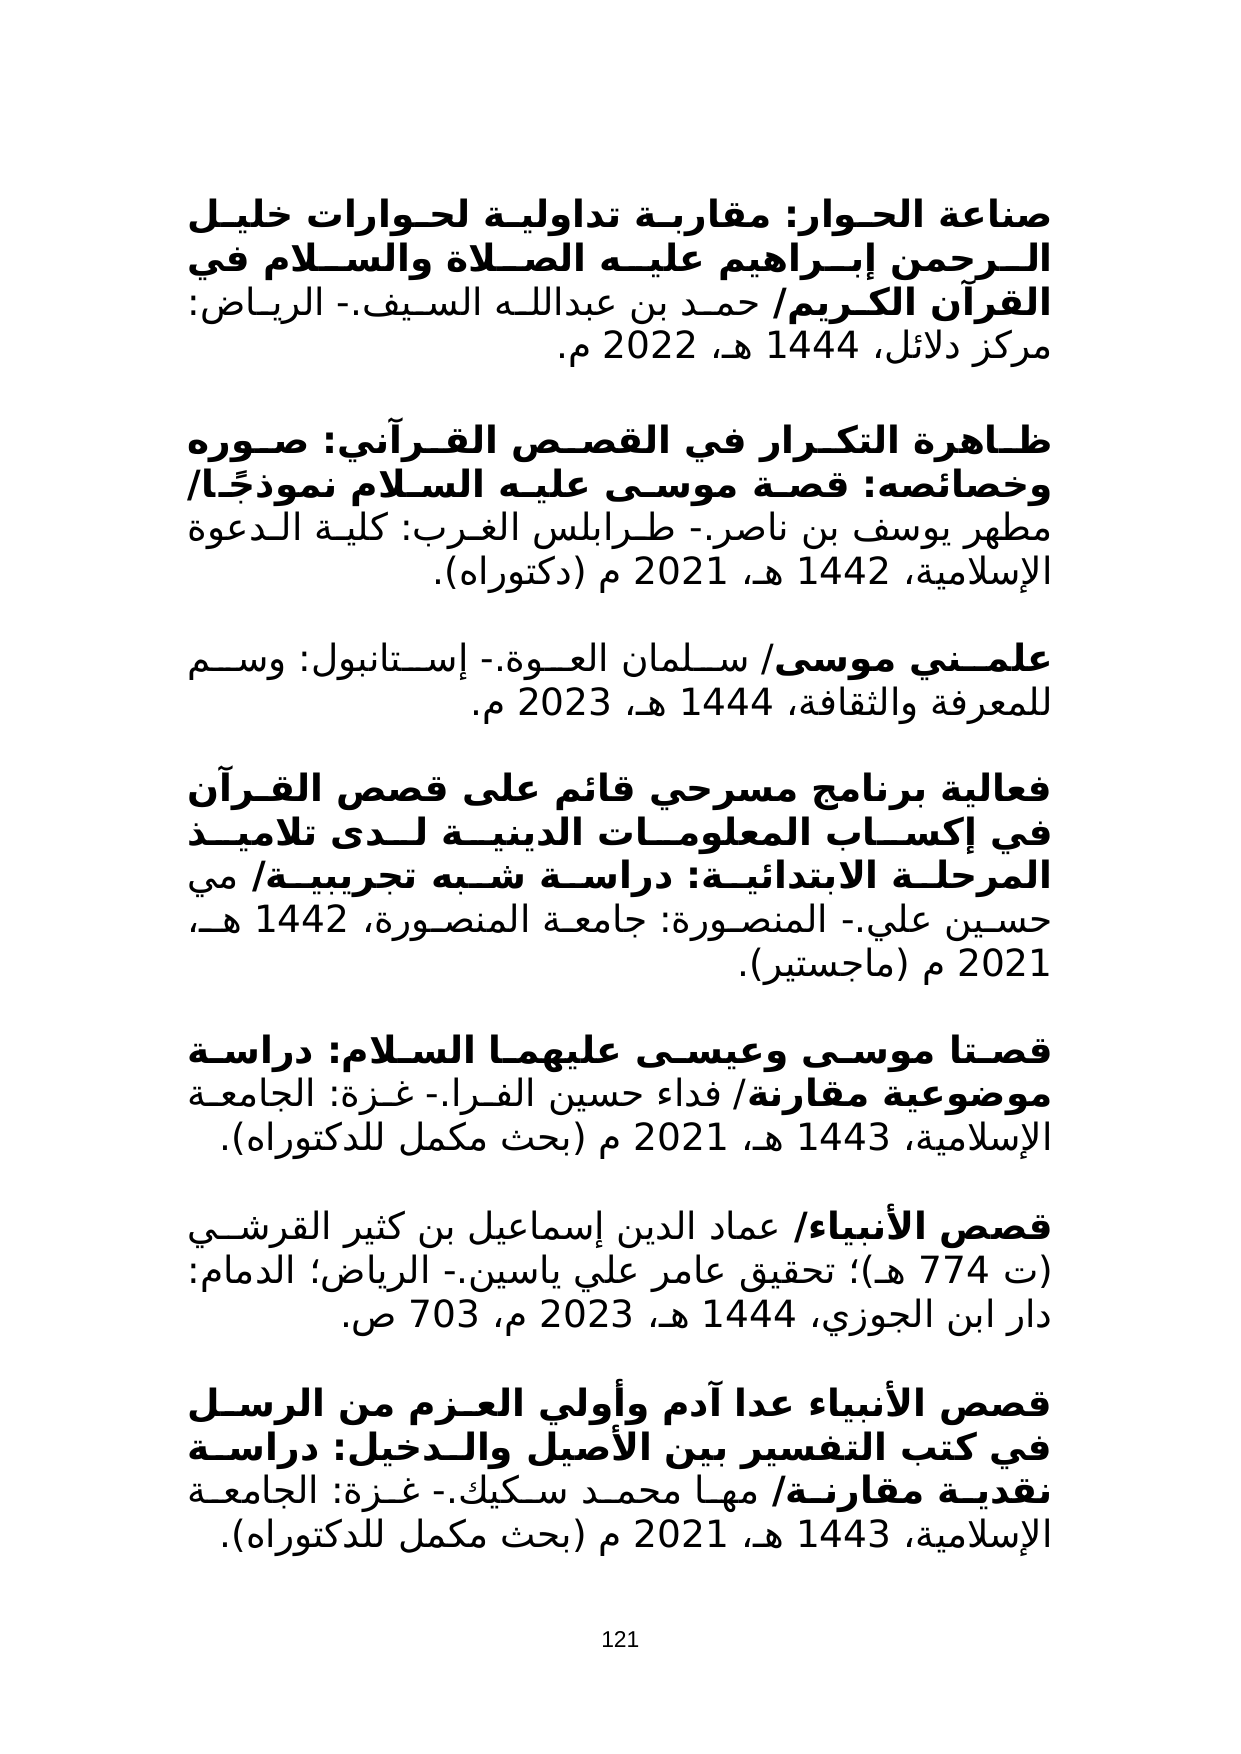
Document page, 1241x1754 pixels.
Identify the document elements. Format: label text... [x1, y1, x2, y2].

text علمني موسى/ سلمان العوة.- إستانبول: وسم للمعرفة والثقافة، 1444 هـ، 2023 م. [187, 636, 1053, 724]
list قصص الأنبياء عدا آدم وأولي العزم من الرسل في كتب التفسير بين الأصيل والدخيل: دراسة نقدية مقارنة/ مها محمد سكيك.- غزة: الجامعة الإسلامية، 1443 هـ، 2021 م (بحث مكمل للدكتوراه). [187, 1382, 1053, 1556]
text ظاهرة التكرار في القصص القرآني: صوره وخصائصه: قصة موسى عليه السلام نموذجًا/ مطهر يوسف بن ناصر.- طرابلس الغرب: كلية الدعوة الإسلامية، 1442 هـ، 2021 م (دكتوراه). [187, 419, 1053, 593]
text قصص الأنبياء/ عماد الدين إسماعيل بن كثير القرشي (ت 774 هـ)؛ تحقيق عامر علي ياسين.- الرياض؛ الدمام: دار ابن الجوزي، 1444 هـ، 2023 م، 703 ص. [187, 1205, 1053, 1336]
list قصتا موسى وعيسى عليهما السلام: دراسة موضوعية مقارنة/ فداء حسين الفرا.- غزة: الجامعة الإسلامية، 1443 هـ، 2021 م (بحث مكمل للدكتوراه). [187, 1028, 1053, 1159]
text فعالية برنامج مسرحي قائم على قصص القرآن في إكساب المعلومات الدينية لدى تلاميذ المرحلة الابتدائية: دراسة شبه تجريبية/ مي حسين علي.- المنصورة: جامعة المنصورة، 1442 هـ، 2021 م (ماجستير). [187, 767, 1053, 985]
text صناعة الحوار: مقاربة تداولية لحوارات خليل الرحمن إبراهيم عليه الصلاة والسلام في القرآن الكريم/ حمد بن عبدالله السيف.- الرياض: مركز دلائل، 1444 هـ، 2022 م. [187, 193, 1053, 368]
